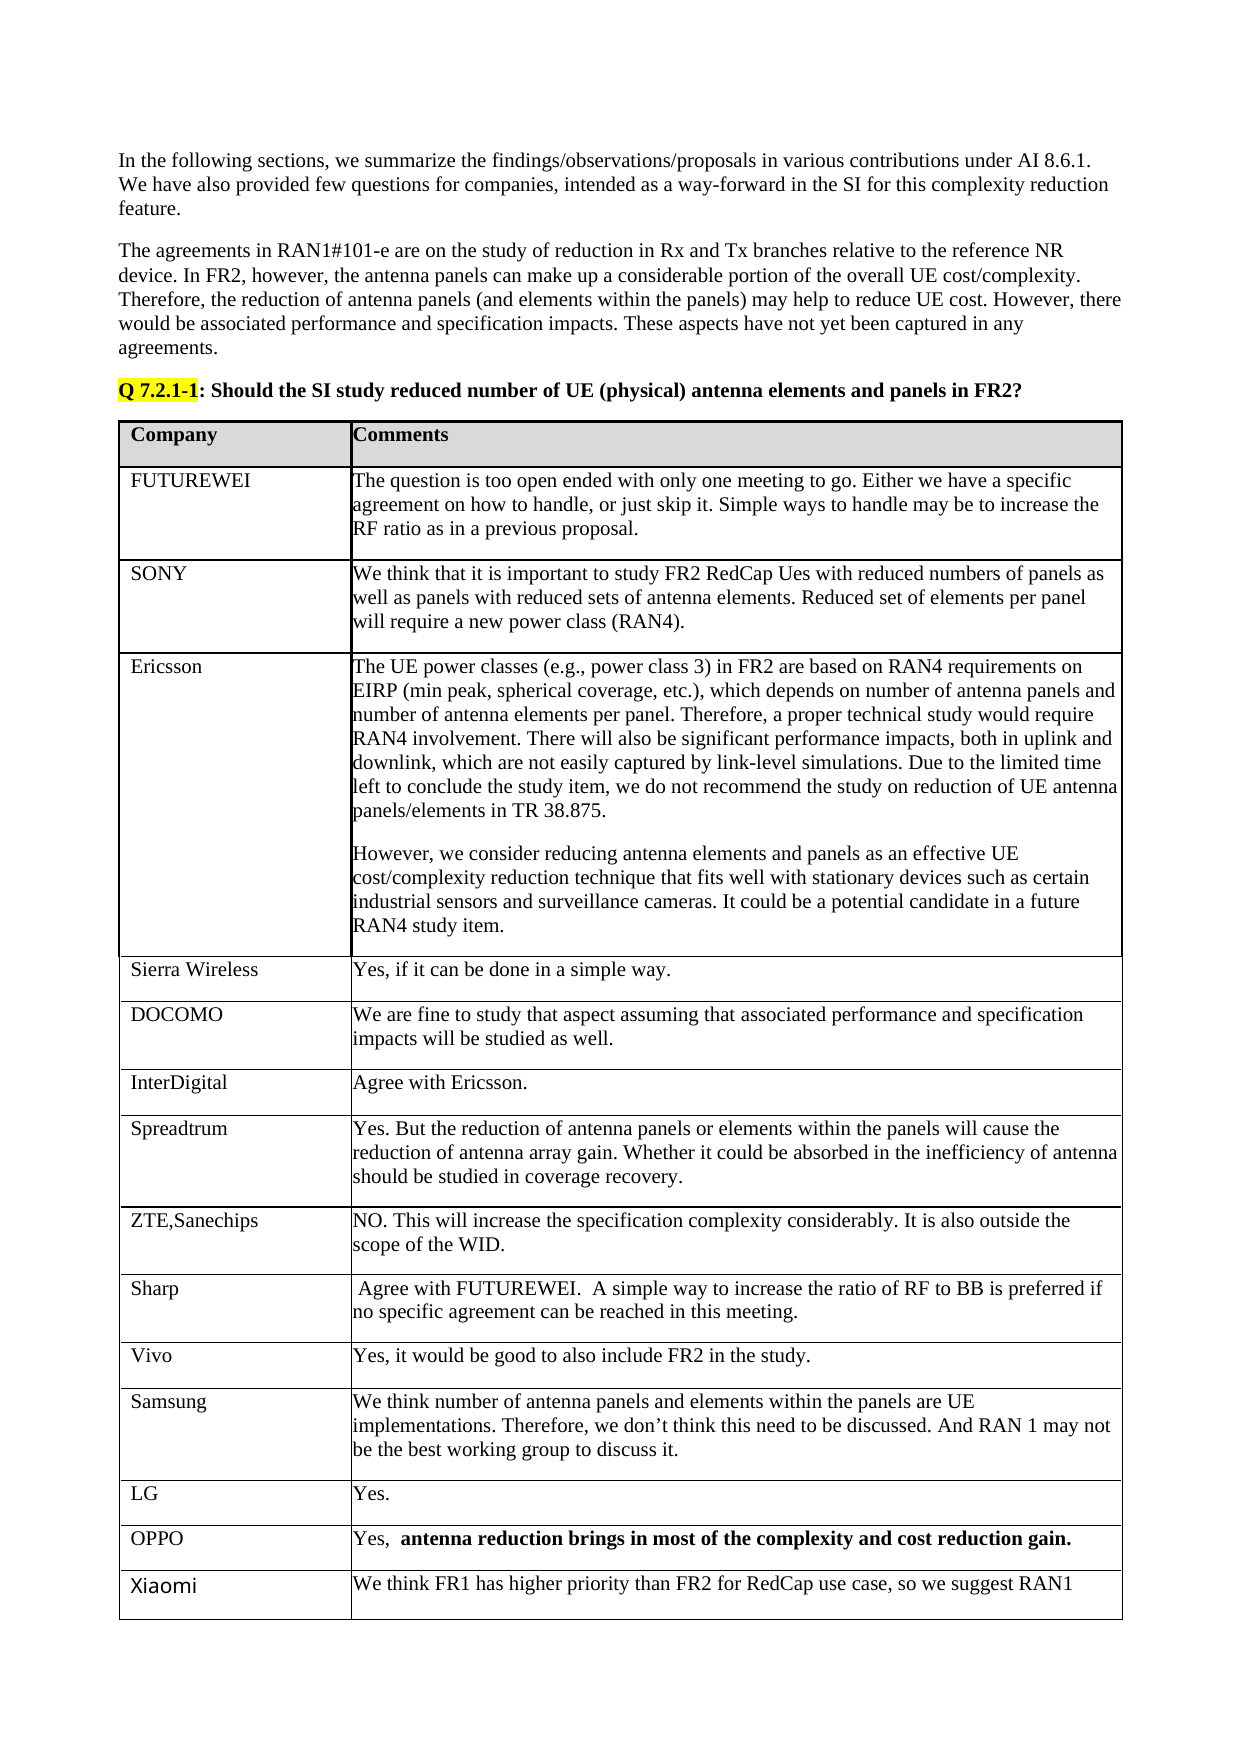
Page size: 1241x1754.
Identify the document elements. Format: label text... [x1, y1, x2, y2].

table_cell LG [120, 1481, 351, 1525]
table_cell We are fine to study that aspect assuming that associated performance and specification impacts will be studied as well. [352, 1001, 1122, 1069]
table_cell Agree with FUTUREWEI. A simple way to increase the ratio of RF to BB is preferred if no specific agreement can be reached in this meeting. [352, 1274, 1122, 1342]
table_cell Xiaomi [120, 1571, 351, 1618]
text Q 7.2.1-1: Should the SI study reduced number of UE (physical) antenna elements and panels in FR2? [118, 377, 1122, 402]
table_cell We think number of antenna panels and elements within the panels are UE implementations. Therefore, we don’t think this need to be discussed. And RAN 1 may not be the best working group to discuss it. [352, 1388, 1122, 1479]
text In the following sections, we summarize the findings/observations/proposals in various contributions under AI 8.6.1. We have also provided few questions for companies, intended as a way-forward in the SI for this complexity reduction feature. [118, 147, 1122, 220]
table_cell Samsung [120, 1389, 351, 1479]
table_cell Yes. But the reduction of antenna panels or elements within the panels will cause the reduction of antenna array gain. Whether it could be absorbed in the inefficiency of antenna should be studied in coverage recovery. [352, 1115, 1122, 1206]
table_cell DOCOMO [120, 1002, 351, 1069]
table_cell FUTUREWEI [120, 468, 350, 559]
table_header Comments [353, 423, 1121, 466]
table_cell Spreadtrum [120, 1116, 351, 1206]
table_cell Vivo [120, 1343, 351, 1388]
table_cell Yes. [352, 1480, 1122, 1525]
table_cell We think that it is important to study FR2 RedCap Ues with reduced numbers of panels as well as panels with reduced sets of antenna elements. Reduced set of elements per panel will require a new power class (RAN4). [353, 561, 1121, 652]
table_cell InterDigital [120, 1070, 351, 1114]
table_cell Sierra Wireless [120, 957, 351, 1001]
table_cell NO. This will increase the specification complexity considerably. It is also outside the scope of the WID. [352, 1206, 1122, 1274]
table_cell The UE power classes (e.g., power class 3) in FR2 are based on RAN4 requirements on EIRP (min peak, spherical coverage, etc.), which depends on number of antenna panels and number of antenna elements per panel. Therefore, a proper technical study would require RAN4 involvement. There will also be significant performance impacts, both in uplink and downlink, which are not easily captured by link-level simulations. Due to the limited time left to conclude the study item, we do not recommend the study on reduction of UE antenna panels/elements in TR 38.875. However, we consider reducing antenna elements and panels as an effective UE cost/complexity reduction technique that fits well with stationary devices such as certain industrial sensors and surveillance cameras. It could be a potential candidate in a future RAN4 study item. [353, 654, 1121, 956]
table_cell The question is too open ended with only one meeting to go. Either we have a specific agreement on how to handle, or just skip it. Simple ways to handle may be to increase the RF ratio as in a previous proposal. [353, 468, 1121, 559]
table_cell Sharp [120, 1275, 351, 1342]
table_cell Yes, antenna reduction brings in most of the complexity and cost reduction gain. [352, 1525, 1122, 1570]
table_cell Yes, if it can be done in a simple way. [352, 957, 1122, 1001]
table_header Company [120, 423, 350, 466]
text The agreements in RAN1#101-e are on the study of reduction in Rx and Tx branches relative to the reference NR device. In FR2, however, the antenna panels can make up a considerable portion of the overall UE cost/complexity. Therefore, the reduction of antenna panels (and elements within the panels) may help to reduce UE cost. However, there would be associated performance and specification impacts. These aspects have not yet been captured in any agreements. [118, 238, 1122, 359]
table_cell Yes, it would be good to also include FR2 in the study. [352, 1342, 1122, 1388]
table_cell Ericsson [120, 654, 350, 956]
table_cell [352, 1570, 1122, 1618]
table_cell Agree with Ericsson. [352, 1069, 1122, 1114]
table_cell SONY [120, 561, 350, 652]
table_cell ZTE,Sanechips [120, 1207, 351, 1274]
table_cell OPPO [120, 1526, 351, 1570]
